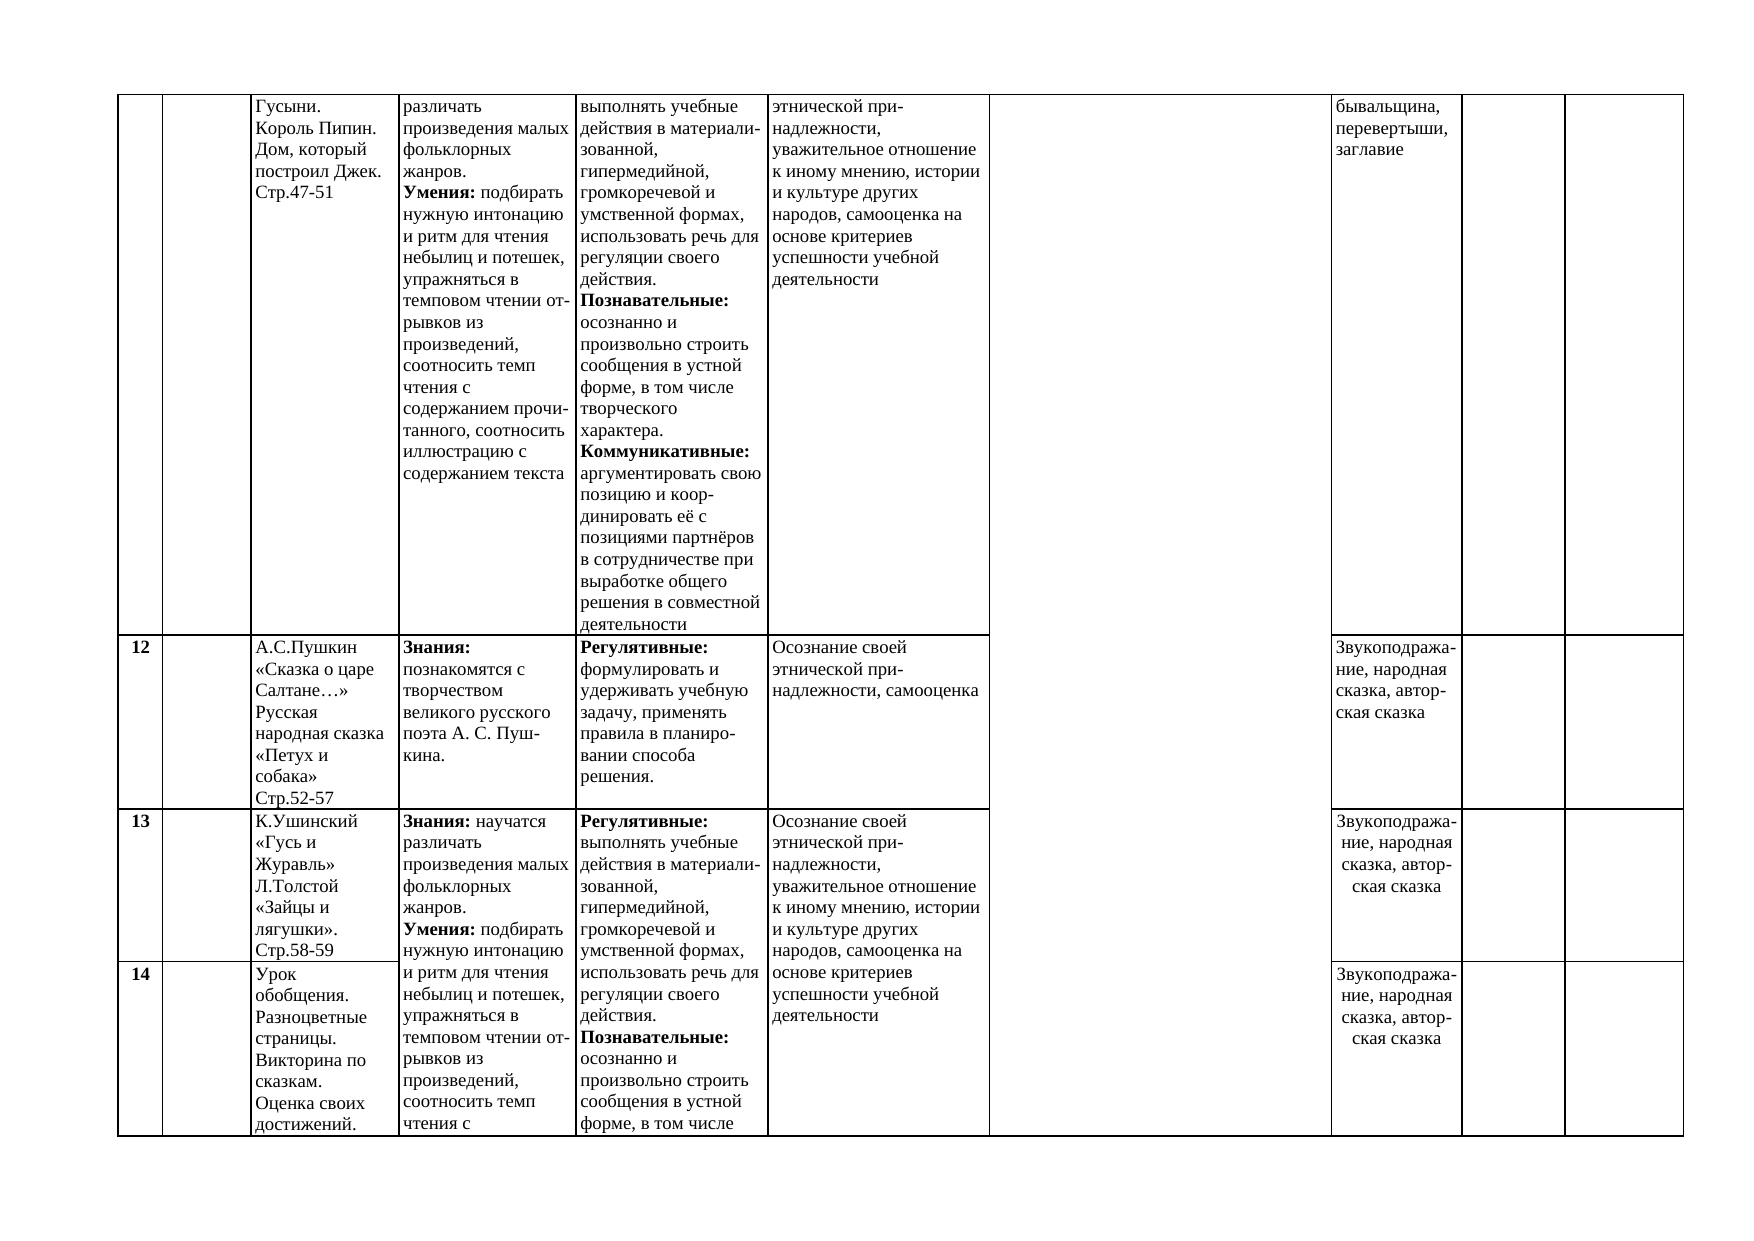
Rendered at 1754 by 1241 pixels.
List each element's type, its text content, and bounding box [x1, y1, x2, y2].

table_cell 12 [119, 636, 162, 808]
table_cell [163, 962, 250, 1135]
table_cell [163, 95, 250, 634]
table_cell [252, 95, 398, 634]
table_cell [1463, 962, 1564, 1135]
table_cell [163, 810, 250, 961]
table_cell А.С.Пушкин «Сказка о царе Салтане…» Русская народная сказка «Петух и собака» Стр.52-57 [252, 636, 398, 808]
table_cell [1332, 962, 1461, 1135]
table_cell [1463, 636, 1564, 808]
table_cell К.Ушинский «Гусь и Журавль» Л.Толстой «Зайцы и лягушки». Стр.58-59 [252, 810, 398, 961]
table_cell Осознание своей этнической принадлежности, самооценка [769, 636, 989, 808]
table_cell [769, 95, 989, 634]
table_cell 13 [119, 810, 162, 961]
table_cell Знания: познакомятся с творчеством великого русского поэта А. С. Пушкина. [400, 636, 575, 808]
table_cell 14 [119, 962, 162, 1135]
table_cell [163, 636, 250, 808]
table_cell 11 [119, 95, 162, 634]
table_cell Регулятивные: выполнять учебные действия в материализованной, гипермедийной, громкоречевой и умственной формах, использовать речь для регуляции своего действия. Познавательные: осознанно и произвольно строить сообщения в устной форме, в том числе творческого характера. Коммуникативные: аргументировать свою позицию и координировать её с позициями партнёров в сотрудничестве при выработке общего решения в совместной деятельности [577, 810, 767, 1135]
table_cell [1566, 95, 1683, 634]
table_cell Звукоподражание, народная сказка, авторская сказка [1332, 636, 1461, 808]
table_cell [1566, 636, 1683, 808]
table_cell Регулятивные: формулировать и удерживать учебную задачу, применять правила в планировании способа решения. [577, 636, 767, 808]
table_cell [1463, 95, 1564, 634]
table_cell [1463, 810, 1564, 961]
table_cell [1566, 962, 1683, 1135]
table_cell [1566, 810, 1683, 961]
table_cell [1332, 95, 1461, 634]
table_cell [252, 962, 398, 1135]
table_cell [1332, 810, 1461, 961]
